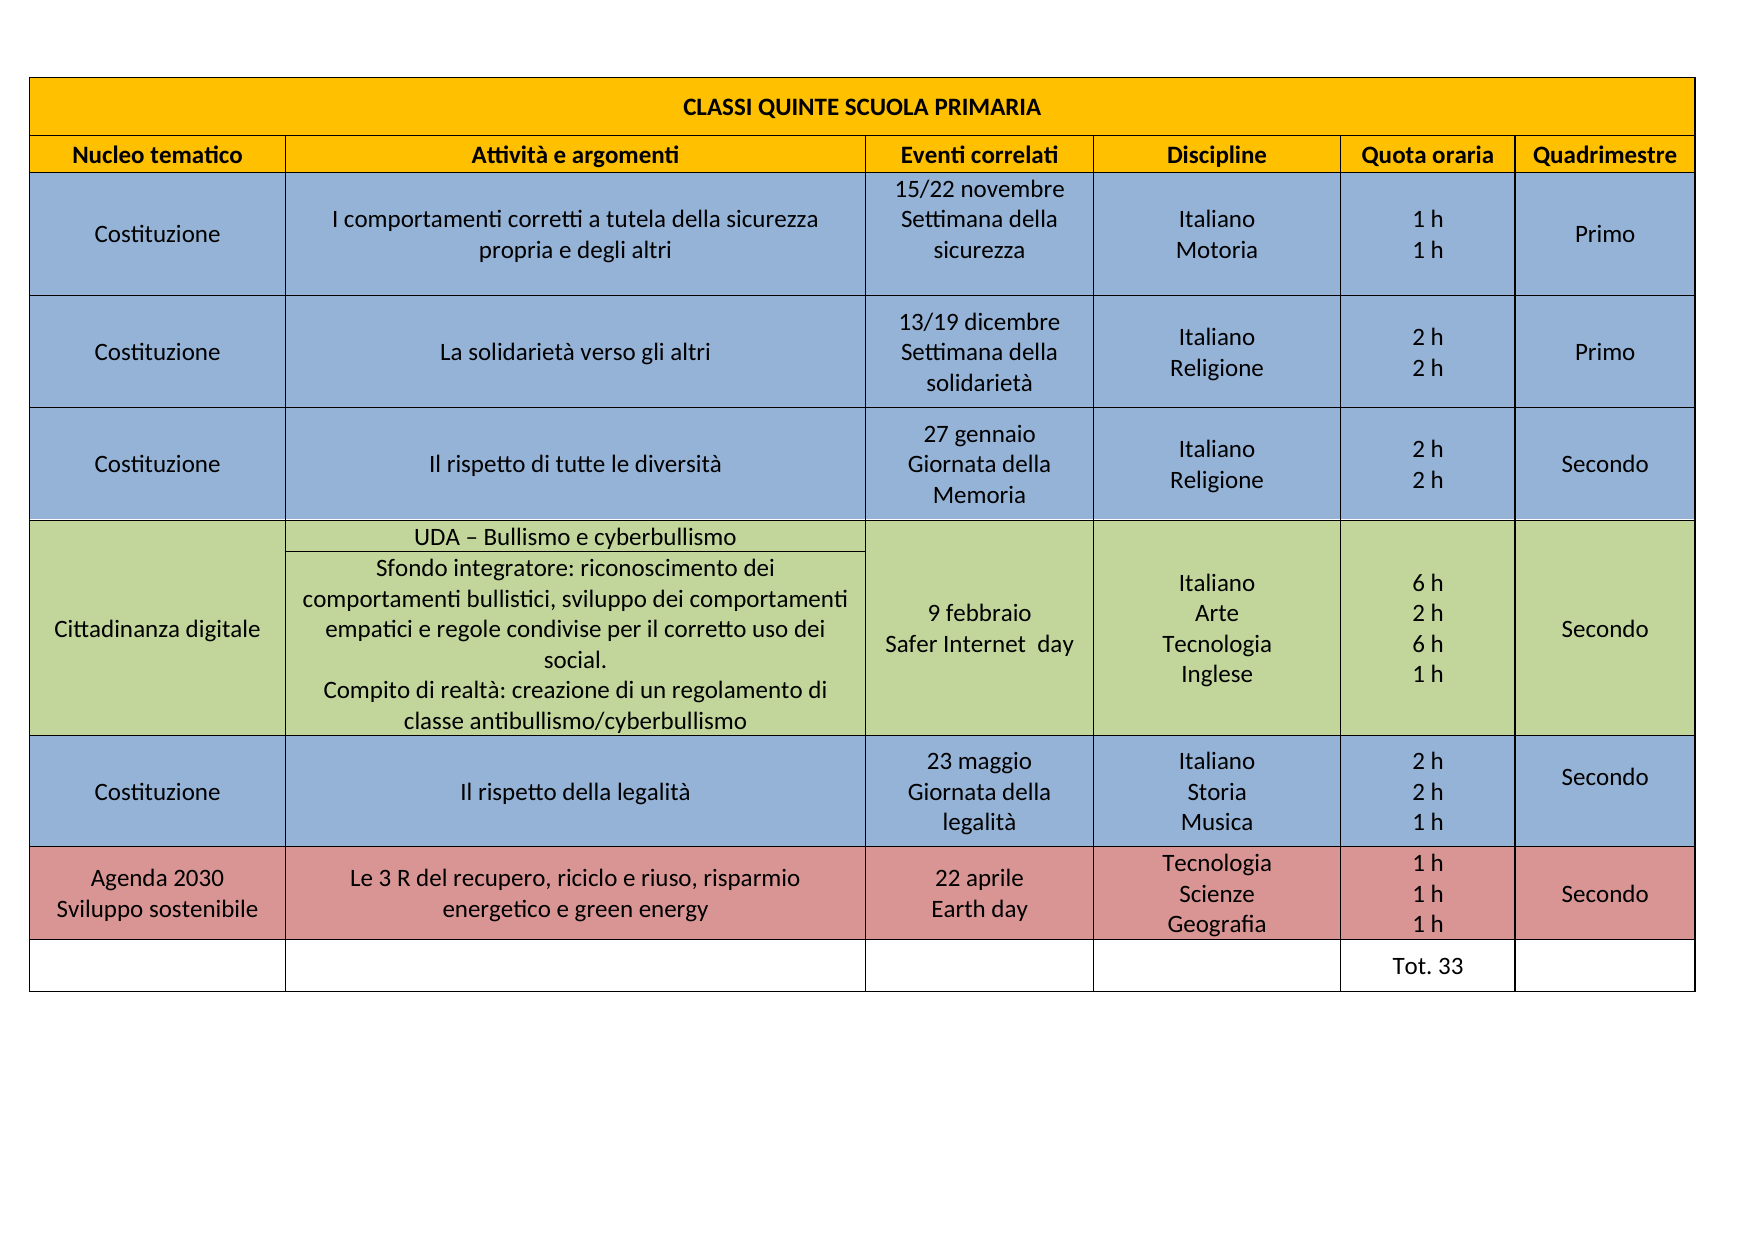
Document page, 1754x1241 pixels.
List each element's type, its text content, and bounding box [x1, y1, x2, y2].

table_cell [1516, 940, 1694, 991]
table_cell Secondo [1516, 408, 1694, 519]
table_cell La solidarietà verso gli altri [286, 296, 865, 407]
table_cell [866, 940, 1093, 991]
table_cell Sfondo integratore: riconoscimento dei comportamenti bullistici, sviluppo dei comportamenti empatici e regole condivise per il corretto uso dei social. Compito di realtà: creazione di un regolamento di classe antibullismo/cyberbullismo [286, 552, 865, 735]
table_cell Tot. 33 [1341, 940, 1514, 991]
table_cell 1 h 1 h [1341, 173, 1514, 295]
table_cell Attività e argomenti [286, 136, 865, 172]
table_cell [286, 940, 865, 991]
table_cell Italiano Religione [1094, 296, 1340, 407]
table_cell Agenda 2030 Sviluppo sostenibile [30, 847, 285, 939]
table_cell Quota oraria [1341, 136, 1514, 172]
table_cell Costituzione [30, 736, 285, 846]
table_cell UDA – Bullismo e cyberbullismo [286, 521, 865, 551]
table_cell Italiano Arte Tecnologia Inglese [1094, 521, 1340, 735]
table_cell Quadrimestre [1516, 136, 1694, 172]
table_cell 9 febbraio Safer Internet day [866, 521, 1093, 735]
table_cell Italiano Motoria [1094, 173, 1340, 295]
table_cell 2 h 2 h [1341, 408, 1514, 519]
table_header CLASSI QUINTE SCUOLA PRIMARIA [30, 78, 1694, 135]
table_cell [30, 940, 285, 991]
table_cell 6 h 2 h 6 h 1 h [1341, 521, 1514, 735]
table_cell Discipline [1094, 136, 1340, 172]
table_cell Secondo [1516, 736, 1694, 846]
table_cell 2 h 2 h 1 h [1341, 736, 1514, 846]
table_cell Costituzione [30, 408, 285, 519]
table_cell Il rispetto della legalità [286, 736, 865, 846]
table_cell Italiano Religione [1094, 408, 1340, 519]
table_cell Primo [1516, 296, 1694, 407]
table_cell 22 aprile Earth day [866, 847, 1093, 939]
table_cell Le 3 R del recupero, riciclo e riuso, risparmio energetico e green energy [286, 847, 865, 939]
table_cell Cittadinanza digitale [30, 521, 285, 735]
table_cell Costituzione [30, 173, 285, 295]
table_cell 15/22 novembre Settimana della sicurezza [866, 173, 1093, 295]
table_cell Il rispetto di tutte le diversità [286, 408, 865, 519]
table_cell Tecnologia Scienze Geografia [1094, 847, 1340, 939]
table_cell 2 h 2 h [1341, 296, 1514, 407]
table_cell Secondo [1516, 847, 1694, 939]
table_cell Italiano Storia Musica [1094, 736, 1340, 846]
table_cell 27 gennaio Giornata della Memoria [866, 408, 1093, 519]
table_cell [1094, 940, 1340, 991]
table_cell 13/19 dicembre Settimana della solidarietà [866, 296, 1093, 407]
table_cell Costituzione [30, 296, 285, 407]
table_cell Secondo [1516, 521, 1694, 735]
table_cell Eventi correlati [866, 136, 1093, 172]
table_cell Primo [1516, 173, 1694, 295]
table_cell I comportamenti corretti a tutela della sicurezza propria e degli altri [286, 173, 865, 295]
table_cell Nucleo tematico [30, 136, 285, 172]
table_cell 23 maggio Giornata della legalità [866, 736, 1093, 846]
table_cell 1 h 1 h 1 h [1341, 847, 1514, 939]
